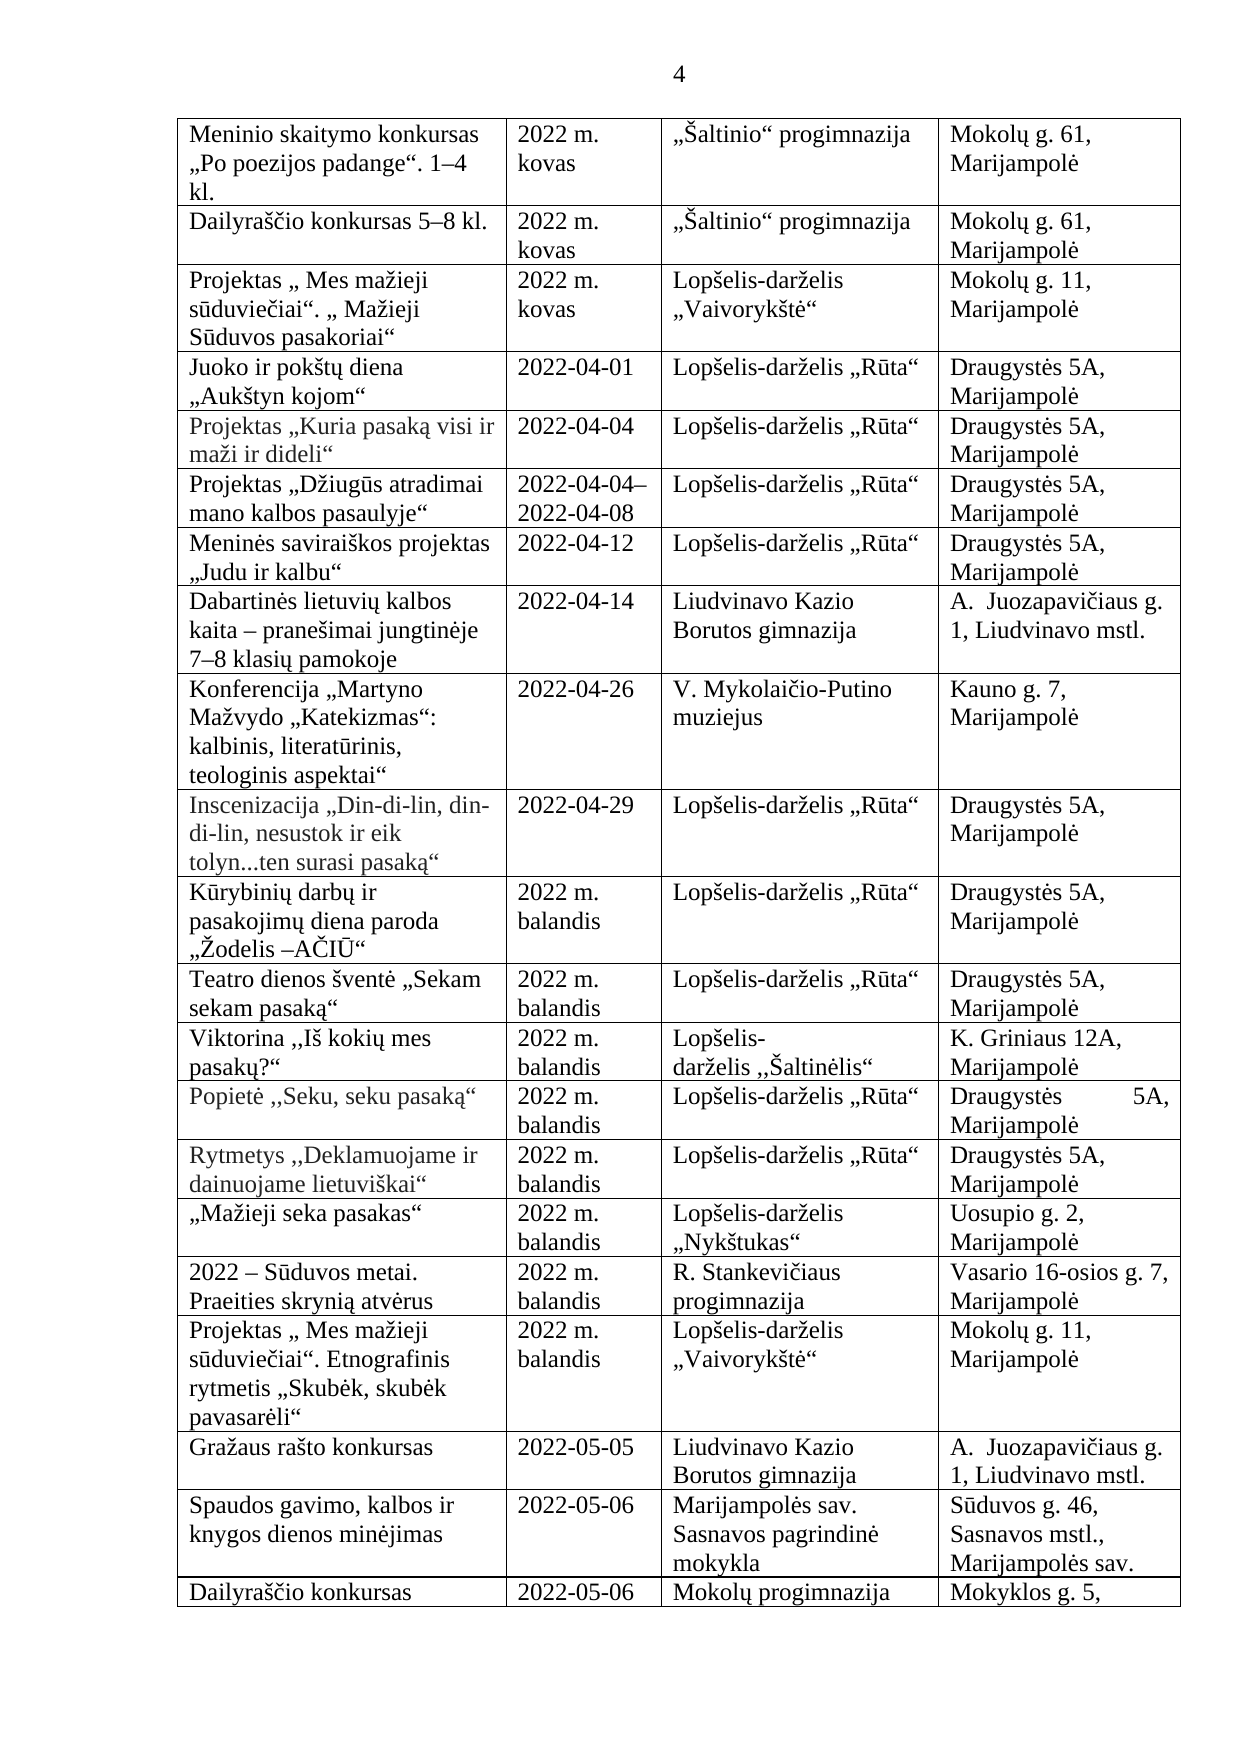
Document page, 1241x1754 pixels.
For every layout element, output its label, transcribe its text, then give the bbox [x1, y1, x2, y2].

table_cell Uosupio g. 2, Marijampolė [939, 1199, 1180, 1256]
table_cell 2022 m. balandis [507, 1257, 661, 1314]
table_cell „Šaltinio“ progimnazija [662, 206, 938, 264]
table_cell Kūrybinių darbų ir pasakojimų diena paroda „Žodelis –AČIŪ“ [178, 877, 506, 963]
table_cell Draugystės 5A, Marijampolė [939, 352, 1180, 410]
table_cell Draugystės 5A, Marijampolė [939, 964, 1180, 1022]
table_cell Sūduvos g. 46, Sasnavos mstl., Marijampolės sav. [939, 1490, 1180, 1576]
table_cell Kauno g. 7, Marijampolė [939, 674, 1180, 789]
table_cell 2022 m. balandis [507, 1023, 661, 1080]
table_cell Draugystės 5A, Marijampolė [939, 1140, 1180, 1197]
table_cell Juoko ir pokštų diena „Aukštyn kojom“ [178, 352, 506, 410]
table_cell 2022-04-12 [507, 528, 661, 585]
table_cell Lopšelis-darželis „Rūta“ [662, 1081, 938, 1139]
table_cell Draugystės 5A, Marijampolė [939, 1081, 1180, 1139]
table_cell 2022 – Sūduvos metai. Praeities skrynią atvėrus [178, 1257, 506, 1314]
table_cell Popietė ,,Seku, seku pasaką“ [178, 1081, 506, 1139]
table_cell Projektas „Kuria pasaką visi ir maži ir dideli“ [178, 411, 506, 468]
table_cell 2022-04-29 [507, 790, 661, 876]
table_cell 2022 m. kovas [507, 265, 661, 351]
table_cell Draugystės 5A, Marijampolė [939, 528, 1180, 585]
table_cell Draugystės 5A, Marijampolė [939, 877, 1180, 963]
table_cell Lopšelis-darželis „Rūta“ [662, 877, 938, 963]
table_cell A. Juozapavičiaus g. 1, Liudvinavo mstl. [939, 586, 1180, 673]
table_cell Konferencija „Martyno Mažvydo „Katekizmas“: kalbinis, literatūrinis, teologinis aspektai“ [178, 674, 506, 789]
table_cell Spaudos gavimo, kalbos ir knygos dienos minėjimas [178, 1490, 506, 1576]
table_cell 2022 m. balandis [507, 1081, 661, 1139]
table_cell 2022-04-01 [507, 352, 661, 410]
table_cell Lopšelis-darželis ,,Šaltinėlis“ [662, 1023, 938, 1080]
table_cell Mokolų progimnazija [662, 1578, 938, 1606]
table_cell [939, 1578, 1180, 1606]
table_cell R. Stankevičiaus progimnazija [662, 1257, 938, 1314]
table_cell 2022 m. balandis [507, 1316, 661, 1431]
table_cell Draugystės 5A, Marijampolė [939, 469, 1180, 527]
table_cell 2022 m. kovas [507, 206, 661, 264]
table_cell 2022-05-06 [507, 1578, 661, 1606]
table_cell 2022-04-14 [507, 586, 661, 673]
table_cell 2022 m. kovas [507, 119, 661, 205]
table_cell Teatro dienos šventė „Sekam sekam pasaką“ [178, 964, 506, 1022]
table_cell Lopšelis-darželis „Rūta“ [662, 790, 938, 876]
table_cell Vasario 16-osios g. 7, Marijampolė [939, 1257, 1180, 1314]
table_cell „Mažieji seka pasakas“ [178, 1199, 506, 1256]
table_cell Mokolų g. 61, Marijampolė [939, 119, 1180, 205]
table_cell 2022-04-26 [507, 674, 661, 789]
table_cell 2022 m. balandis [507, 877, 661, 963]
table_cell Lopšelis-darželis „Rūta“ [662, 1140, 938, 1197]
table_cell 2022 m. balandis [507, 1199, 661, 1256]
table_cell Inscenizacija „Din-di-lin, din-di-lin, nesustok ir eik tolyn...ten surasi pasaką“ [178, 790, 506, 876]
table_cell K. Griniaus 12A, Marijampolė [939, 1023, 1180, 1080]
table_cell Viktorina ,,Iš kokių mes pasakų?“ [178, 1023, 506, 1080]
table_cell Projektas „ Mes mažieji sūduviečiai“. Etnografinis rytmetis „Skubėk, skubėk pavasarėli“ [178, 1316, 506, 1431]
table_cell Gražaus rašto konkursas [178, 1432, 506, 1489]
table_cell 2022-04-04 [507, 411, 661, 468]
table_cell V. Mykolaičio-Putino muziejus [662, 674, 938, 789]
table_cell Lopšelis-darželis „Nykštukas“ [662, 1199, 938, 1256]
table_cell 2022-05-05 [507, 1432, 661, 1489]
table_cell Draugystės 5A, Marijampolė [939, 411, 1180, 468]
table_cell Marijampolės sav. Sasnavos pagrindinė mokykla [662, 1490, 938, 1576]
table_cell Mokolų g. 61, Marijampolė [939, 206, 1180, 264]
table_cell Rytmetys ,,Deklamuojame ir dainuojame lietuviškai“ [178, 1140, 506, 1197]
table_cell 2022-05-06 [507, 1490, 661, 1576]
table_cell Dailyraščio konkursas 5–8 kl. [178, 206, 506, 264]
table_cell Meninės saviraiškos projektas „Judu ir kalbu“ [178, 528, 506, 585]
table_cell Draugystės 5A, Marijampolė [939, 790, 1180, 876]
table_cell 2022-04-04–2022-04-08 [507, 469, 661, 527]
table_cell „Šaltinio“ progimnazija [662, 119, 938, 205]
table_cell Lopšelis-darželis „Rūta“ [662, 411, 938, 468]
table_cell Mokolų g. 11, Marijampolė [939, 265, 1180, 351]
table_cell Meninio skaitymo konkursas „Po poezijos padange“. 1–4 kl. [178, 119, 506, 205]
table_cell Liudvinavo Kazio Borutos gimnazija [662, 586, 938, 673]
table_cell A. Juozapavičiaus g. 1, Liudvinavo mstl. [939, 1432, 1180, 1489]
table_cell 2022 m. balandis [507, 964, 661, 1022]
table_cell Lopšelis-darželis „Rūta“ [662, 528, 938, 585]
table_cell Lopšelis-darželis „Rūta“ [662, 352, 938, 410]
table_cell 2022 m. balandis [507, 1140, 661, 1197]
table_cell Lopšelis-darželis „Vaivorykštė“ [662, 265, 938, 351]
table_cell Liudvinavo Kazio Borutos gimnazija [662, 1432, 938, 1489]
table_cell Dabartinės lietuvių kalbos kaita – pranešimai jungtinėje 7–8 klasių pamokoje [178, 586, 506, 673]
table_cell Projektas „Džiugūs atradimai mano kalbos pasaulyje“ [178, 469, 506, 527]
table_cell Projektas „ Mes mažieji sūduviečiai“. „ Mažieji Sūduvos pasakoriai“ [178, 265, 506, 351]
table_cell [178, 1578, 506, 1606]
table_cell Lopšelis-darželis „Rūta“ [662, 469, 938, 527]
table_cell Lopšelis-darželis „Vaivorykštė“ [662, 1316, 938, 1431]
table_cell Mokolų g. 11, Marijampolė [939, 1316, 1180, 1431]
table_cell Lopšelis-darželis „Rūta“ [662, 964, 938, 1022]
